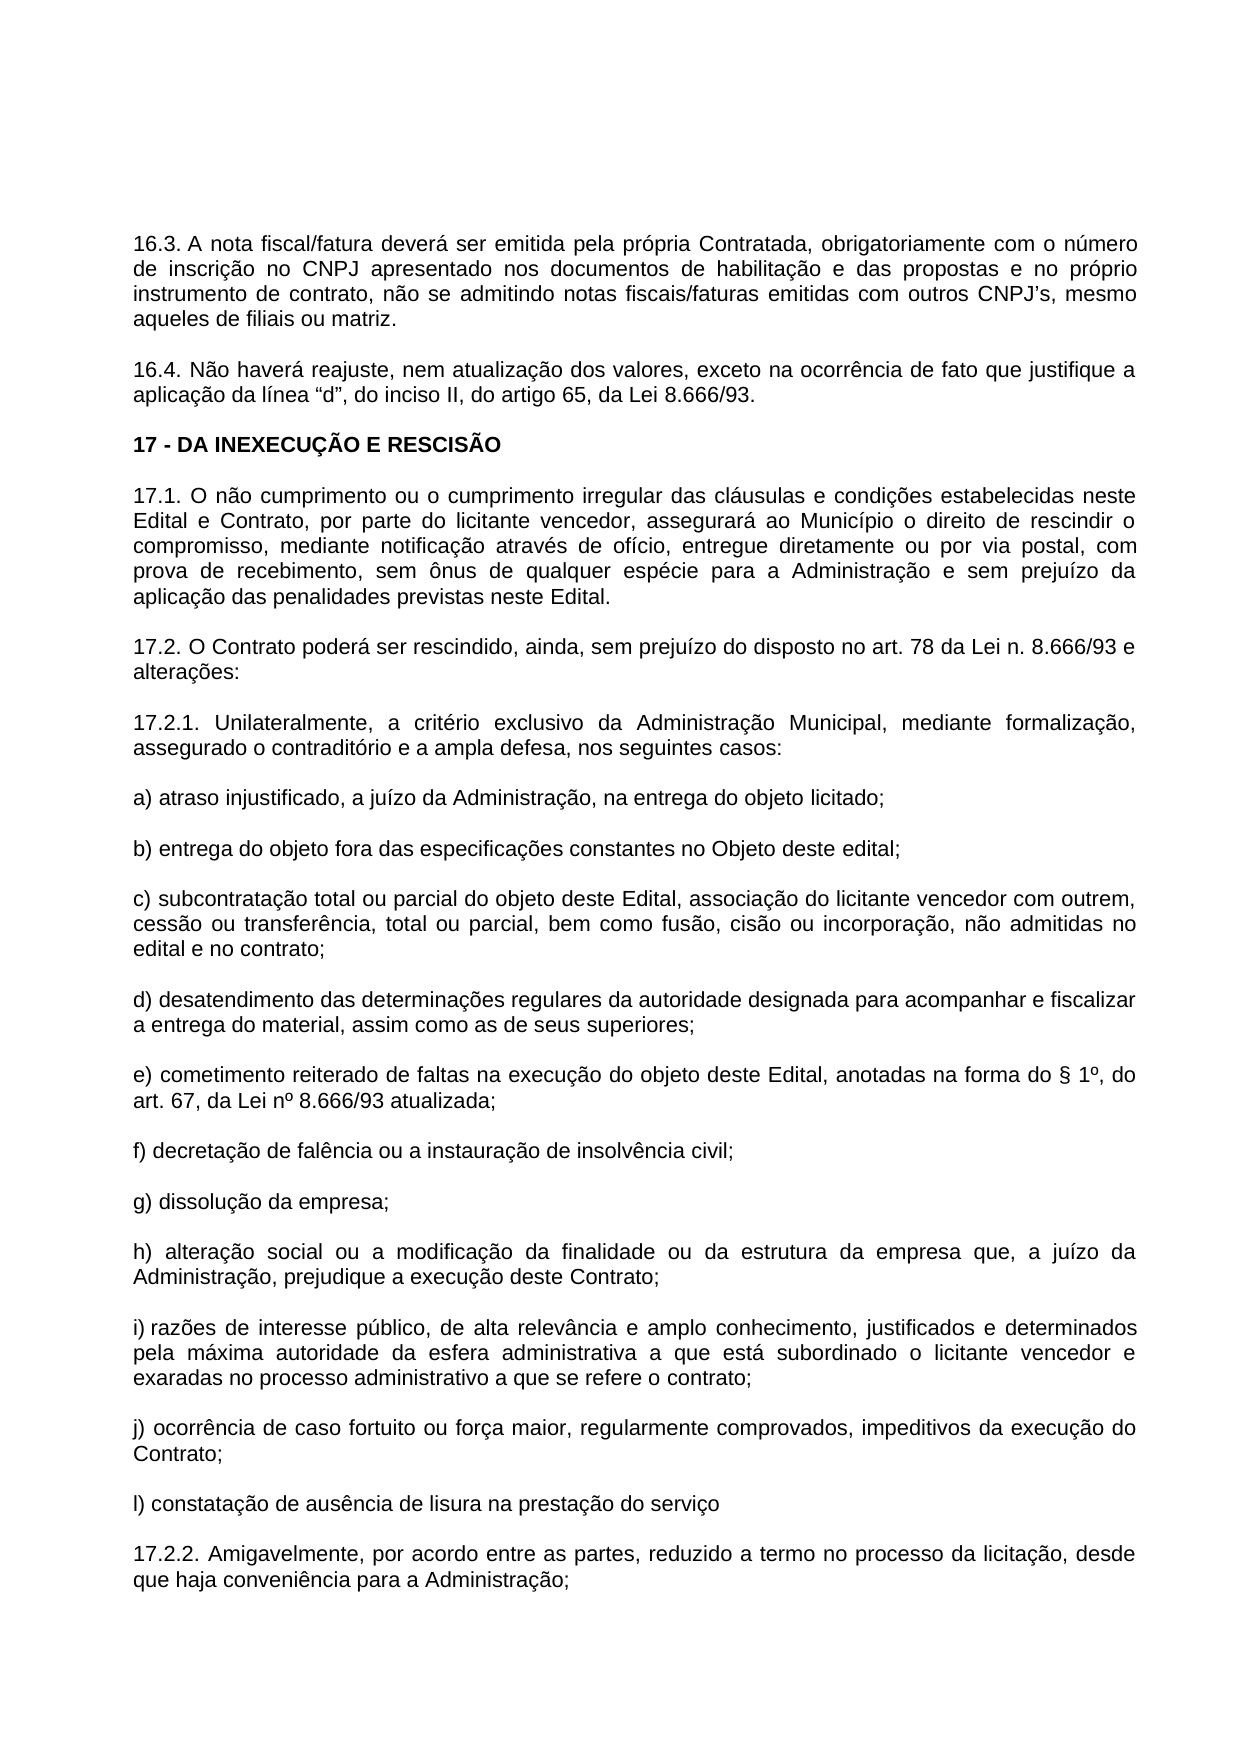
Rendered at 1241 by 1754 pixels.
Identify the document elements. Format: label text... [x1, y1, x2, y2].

list alteração social ou a modificação da finalidade ou da estrutura da empresa que, a juízo da Administração, prejudique a execução deste Contrato; [133, 1239, 1138, 1289]
list O Contrato poderá ser rescindido, ainda, sem prejuízo do disposto no art. 78 da Lei n. 8.666/93 e alterações: [133, 634, 1137, 684]
list desatendimento das determinações regulares da autoridade designada para acompanhar e fiscalizar a entrega do material, assim como as de seus superiores; [133, 987, 1137, 1037]
text l) constatação de ausência de lisura na prestação do serviço [133, 1491, 1151, 1516]
list ocorrência de caso fortuito ou força maior, regularmente comprovados, impeditivos da execução do Contrato; [133, 1415, 1137, 1466]
list Não haverá reajuste, nem atualização dos valores, exceto na ocorrência de fato que justifique a aplicação da línea “d”, do inciso II, do artigo 65, da Lei 8.666/93. [133, 356, 1137, 407]
list entrega do objeto fora das especificações constantes no Objeto deste edital; [133, 836, 1151, 861]
list cometimento reiterado de faltas na execução do objeto deste Edital, anotadas na forma do § 1º, do art. 67, da Lei nº 8.666/93 atualizada; [133, 1062, 1137, 1113]
list decretação de falência ou a instauração de insolvência civil; [133, 1138, 1151, 1163]
list A nota fiscal/fatura deverá ser emitida pela própria Contratada, obrigatoriamente com o número de inscrição no CNPJ apresentado nos documentos de habilitação e das propostas e no próprio instrumento de contrato, não se admitindo notas fiscais/faturas emitidas com outros CNPJ’s, mesmo aqueles de filiais ou matriz. [133, 231, 1138, 331]
list Unilateralmente, a critério exclusivo da Administração Municipal, mediante formalização, assegurado o contraditório e a ampla defesa, nos seguintes casos: [133, 709, 1137, 760]
list atraso injustificado, a juízo da Administração, na entrega do objeto licitado; [133, 785, 1151, 810]
list O não cumprimento ou o cumprimento irregular das cláusulas e condições estabelecidas neste Edital e Contrato, por parte do licitante vencedor, assegurará ao Município o direito de rescindir o compromisso, mediante notificação através de ofício, entregue diretamente ou por via postal, com prova de recebimento, sem ônus de qualquer espécie para a Administração e sem prejuízo da aplicação das penalidades previstas neste Edital. [133, 483, 1137, 609]
subtitle - DA INEXECUÇÃO E RESCISÃO [133, 432, 1151, 457]
list subcontratação total ou parcial do objeto deste Edital, associação do licitante vencedor com outrem, cessão ou transferência, total ou parcial, bem como fusão, cisão ou incorporação, não admitidas no edital e no contrato; [133, 886, 1137, 961]
list razões de interesse público, de alta relevância e amplo conhecimento, justificados e determinados pela máxima autoridade da esfera administrativa a que está subordinado o licitante vencedor e exaradas no processo administrativo a que se refere o contrato; [133, 1314, 1138, 1390]
list Amigavelmente, por acordo entre as partes, reduzido a termo no processo da licitação, desde que haja conveniência para a Administração; [133, 1541, 1137, 1592]
list dissolução da empresa; [133, 1188, 1151, 1214]
